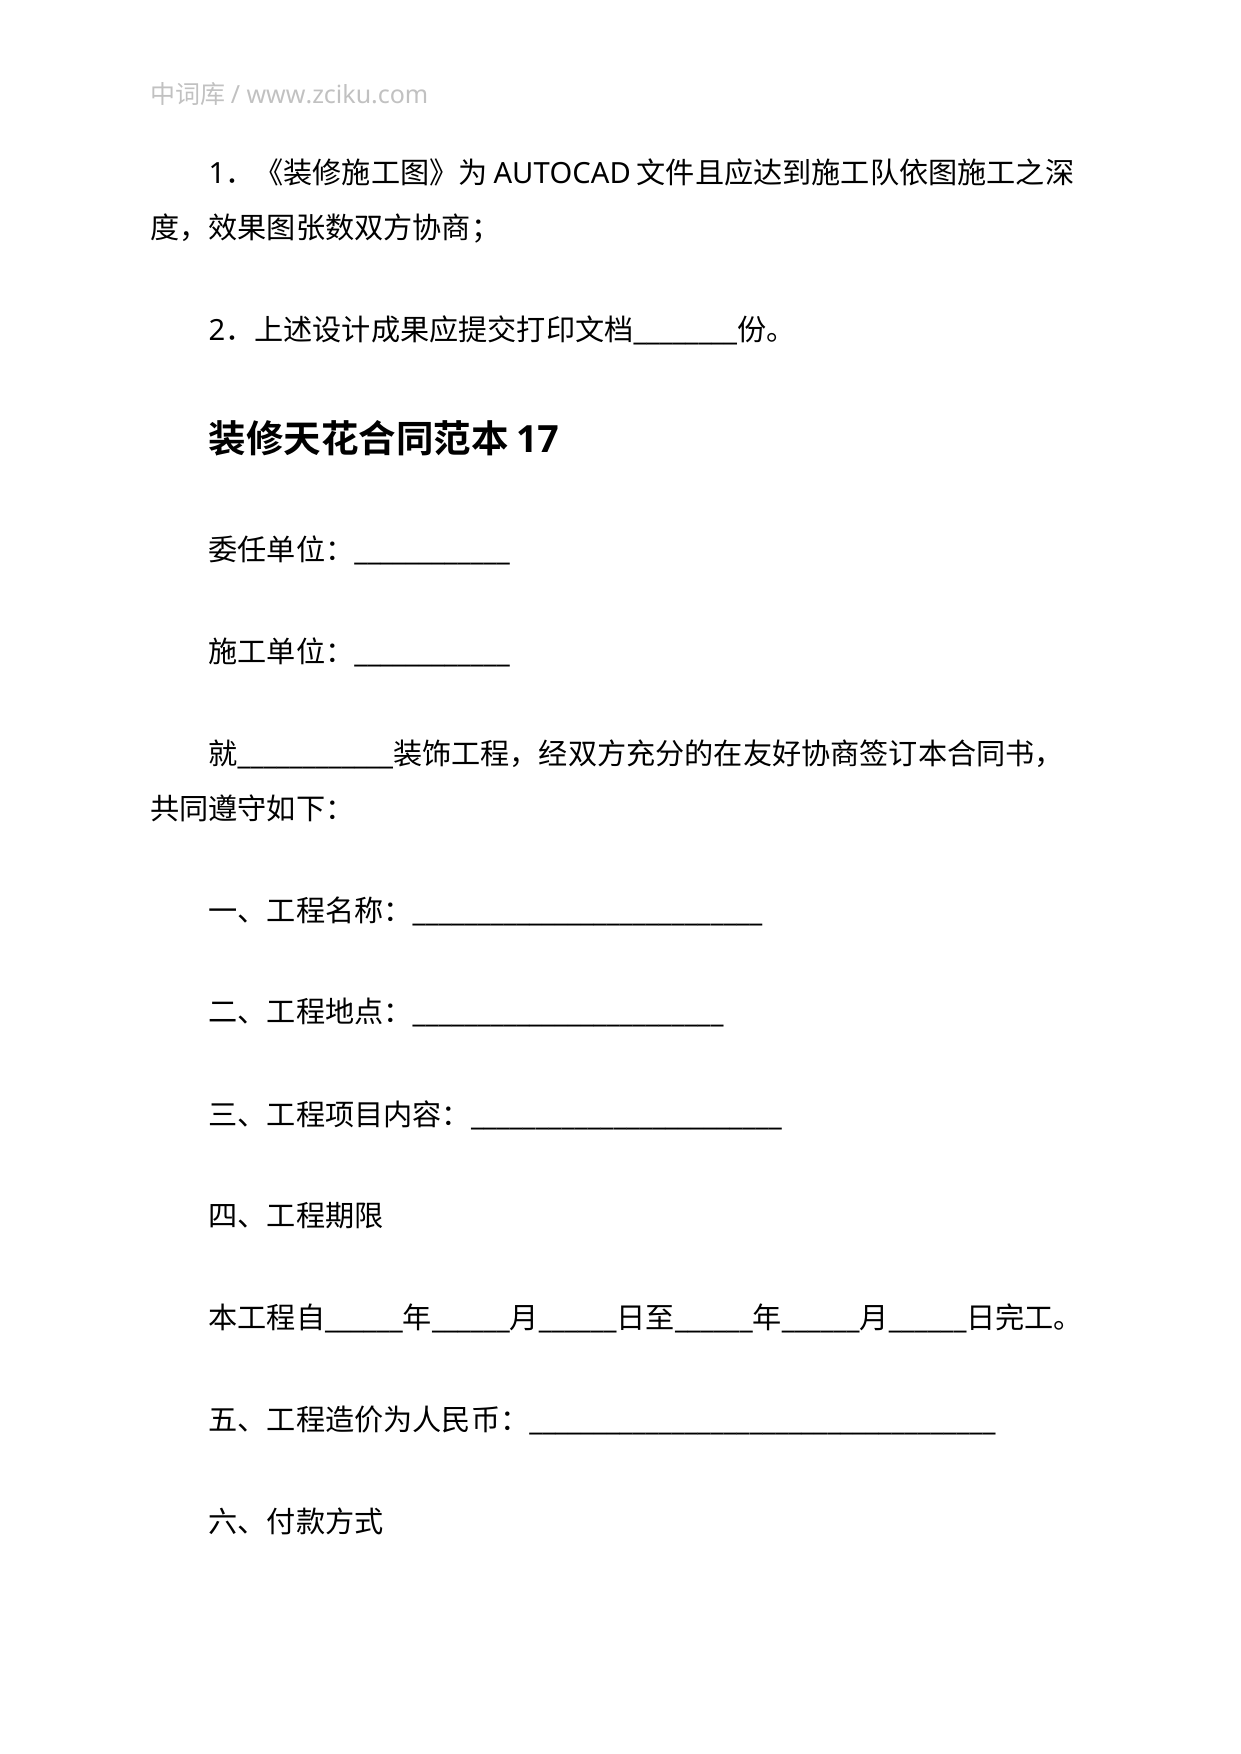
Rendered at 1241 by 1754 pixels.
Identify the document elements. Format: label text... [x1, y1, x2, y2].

text 1．《装修施工图》为AUTOCAD文件且应达到施工队依图施工之深度，效果图张数双方协商； [150, 150, 1090, 247]
text 委任单位：____________ [150, 526, 1090, 569]
text 三、工程项目内容：________________________ [150, 1091, 1090, 1133]
text 施工单位：____________ [150, 628, 1090, 671]
text 2．上述设计成果应提交打印文档________份。 [150, 307, 1090, 349]
text 六、付款方式 [150, 1499, 1090, 1541]
text 就____________装饰工程，经双方充分的在友好协商签订本合同书，共同遵守如下： [150, 730, 1090, 828]
text 五、工程造价为人民币：____________________________________ [150, 1397, 1090, 1439]
text 本工程自______年______月______日至______年______月______日完工。 [150, 1295, 1090, 1337]
text 二、工程地点：________________________ [150, 989, 1090, 1031]
text 一、工程名称：___________________________ [150, 887, 1090, 929]
text 四、工程期限 [150, 1193, 1090, 1235]
text 装修天花合同范本17 [150, 409, 1090, 463]
